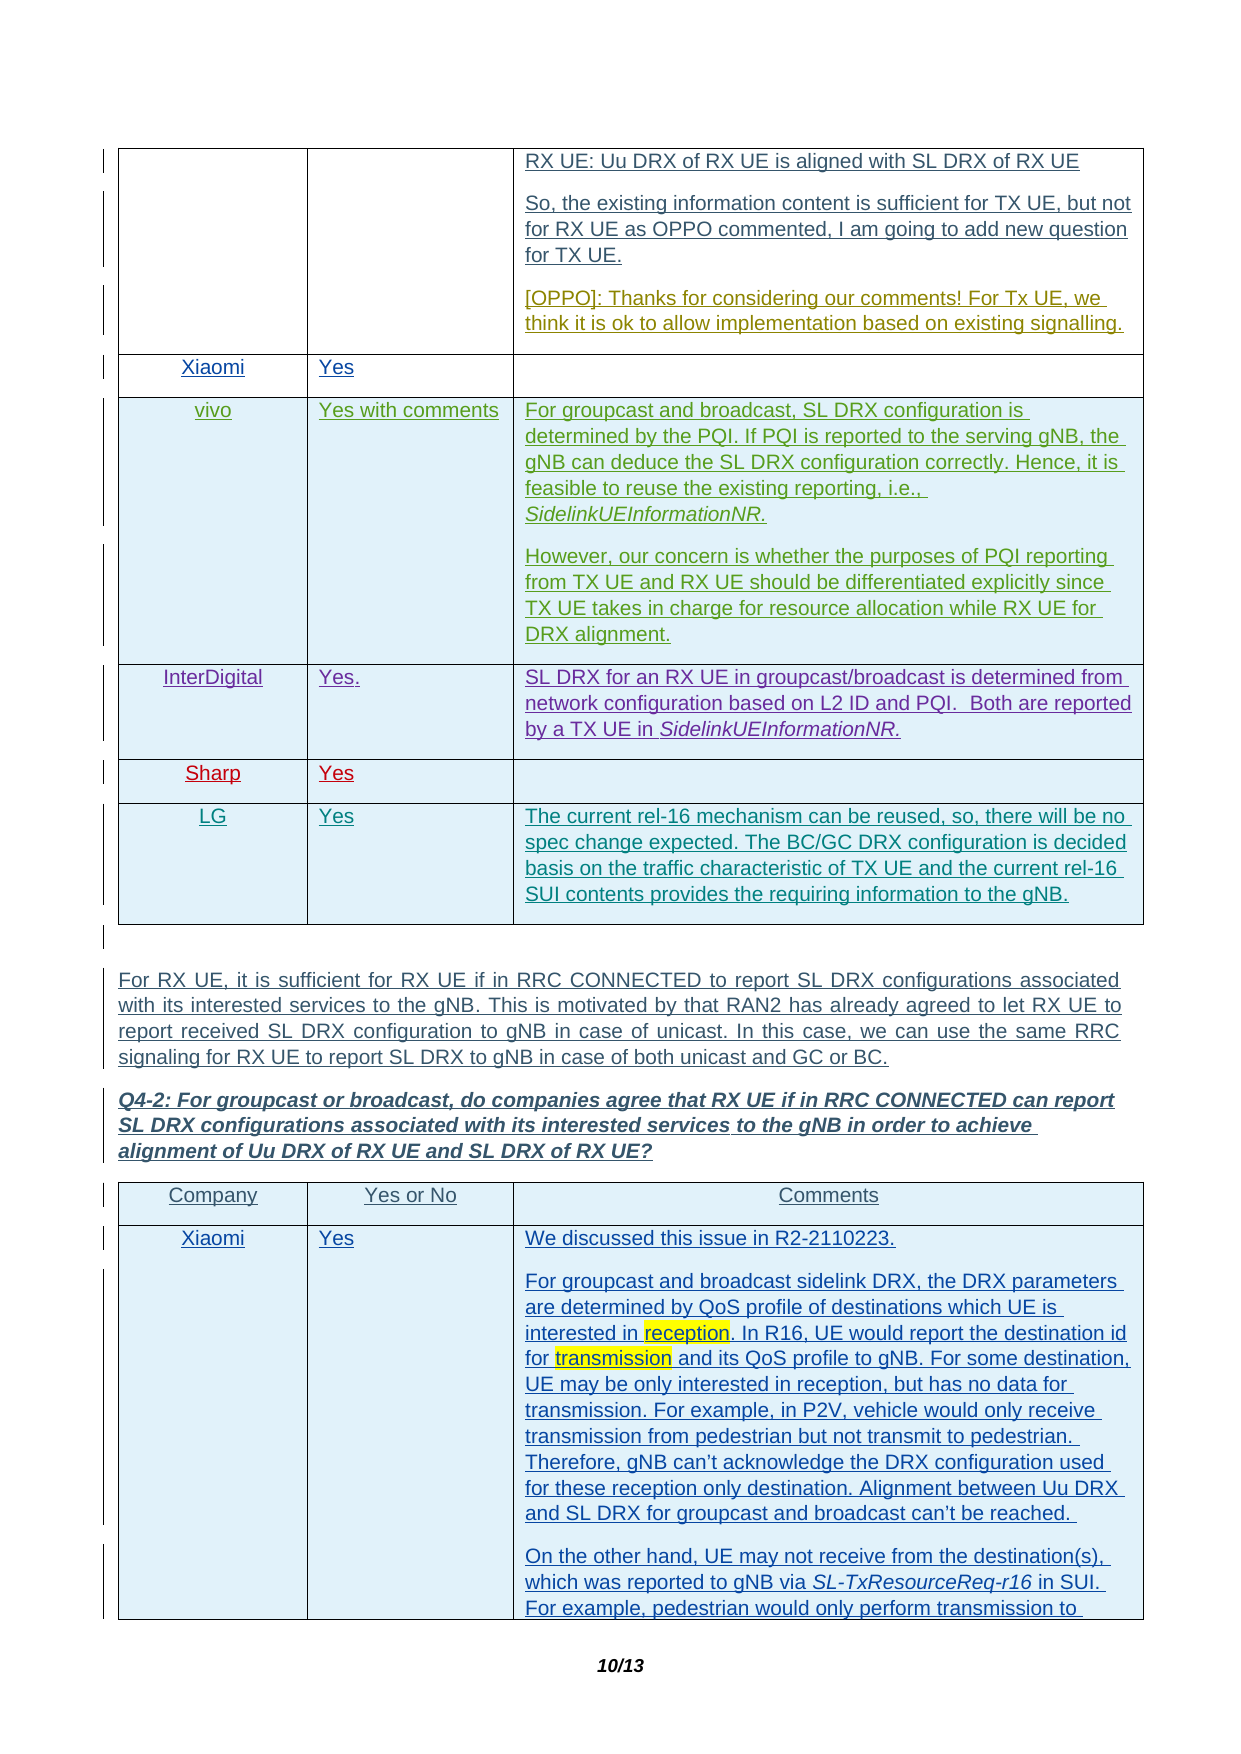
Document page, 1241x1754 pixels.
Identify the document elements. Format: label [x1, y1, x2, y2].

table_cell [119, 149, 307, 354]
table_cell [308, 149, 513, 354]
table_cell [514, 355, 1143, 397]
table_cell [119, 355, 307, 397]
table_cell [514, 149, 1143, 354]
table_cell [308, 355, 513, 397]
